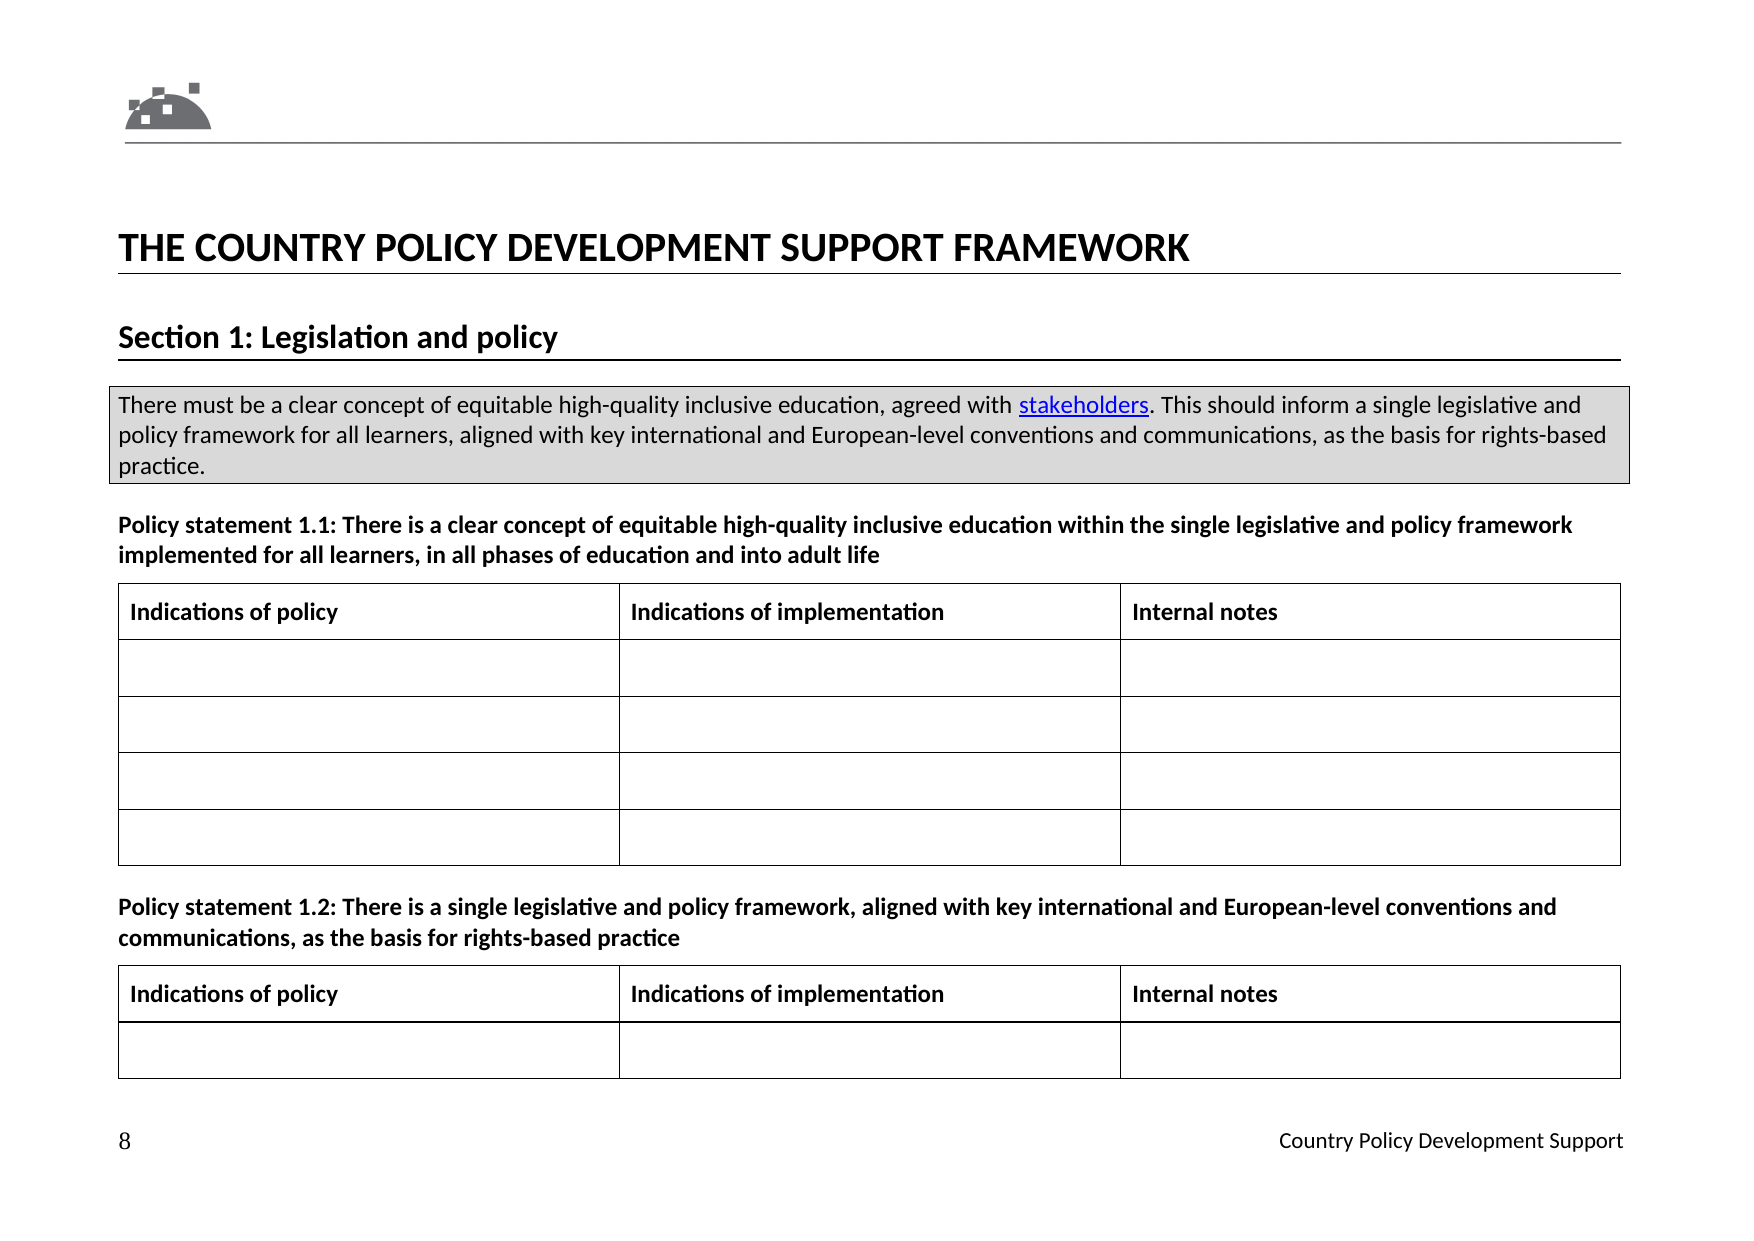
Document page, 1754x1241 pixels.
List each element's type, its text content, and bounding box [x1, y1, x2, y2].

table_cell [620, 697, 1120, 752]
table_header Indications of policy [119, 966, 619, 1021]
subtitle The Country Policy Development Support Framework [118, 221, 1621, 273]
table_header Indications of policy [119, 584, 619, 639]
table_header Indications of implementation [620, 584, 1120, 639]
table_cell [1121, 810, 1620, 865]
text There must be a clear concept of equitable high-quality inclusive education, agreed with stakeholders. This should inform a single legislative and policy framework for all learners, aligned with key international and European-level conventions and communications, as the basis for rights-based practice. [110, 387, 1629, 483]
table_cell [1121, 697, 1620, 752]
table_header Internal notes [1121, 966, 1620, 1021]
table_cell [620, 753, 1120, 809]
table_cell [1121, 753, 1620, 809]
table_cell [119, 640, 619, 696]
subtitle Policy statement 1.1: There is a clear concept of equitable high-quality inclusive education within the single legislative and policy framework implemented for all learners, in all phases of education and into adult life [118, 509, 1621, 570]
table_cell [620, 640, 1120, 696]
subtitle Policy statement 1.2: There is a single legislative and policy framework, aligned with key international and European-level conventions and communications, as the basis for rights-based practice [118, 891, 1621, 952]
table_cell [119, 697, 619, 752]
table_cell [1121, 1023, 1620, 1078]
table_cell [1121, 640, 1620, 696]
table_cell [119, 810, 619, 865]
picture [118, 73, 1622, 151]
table_cell [620, 1023, 1120, 1078]
subtitle Section 1: Legislation and policy [118, 316, 1621, 359]
table_cell [119, 753, 619, 809]
table_header Indications of implementation [620, 966, 1120, 1021]
table_cell [620, 810, 1120, 865]
table_cell [119, 1023, 619, 1078]
table_header Internal notes [1121, 584, 1620, 639]
